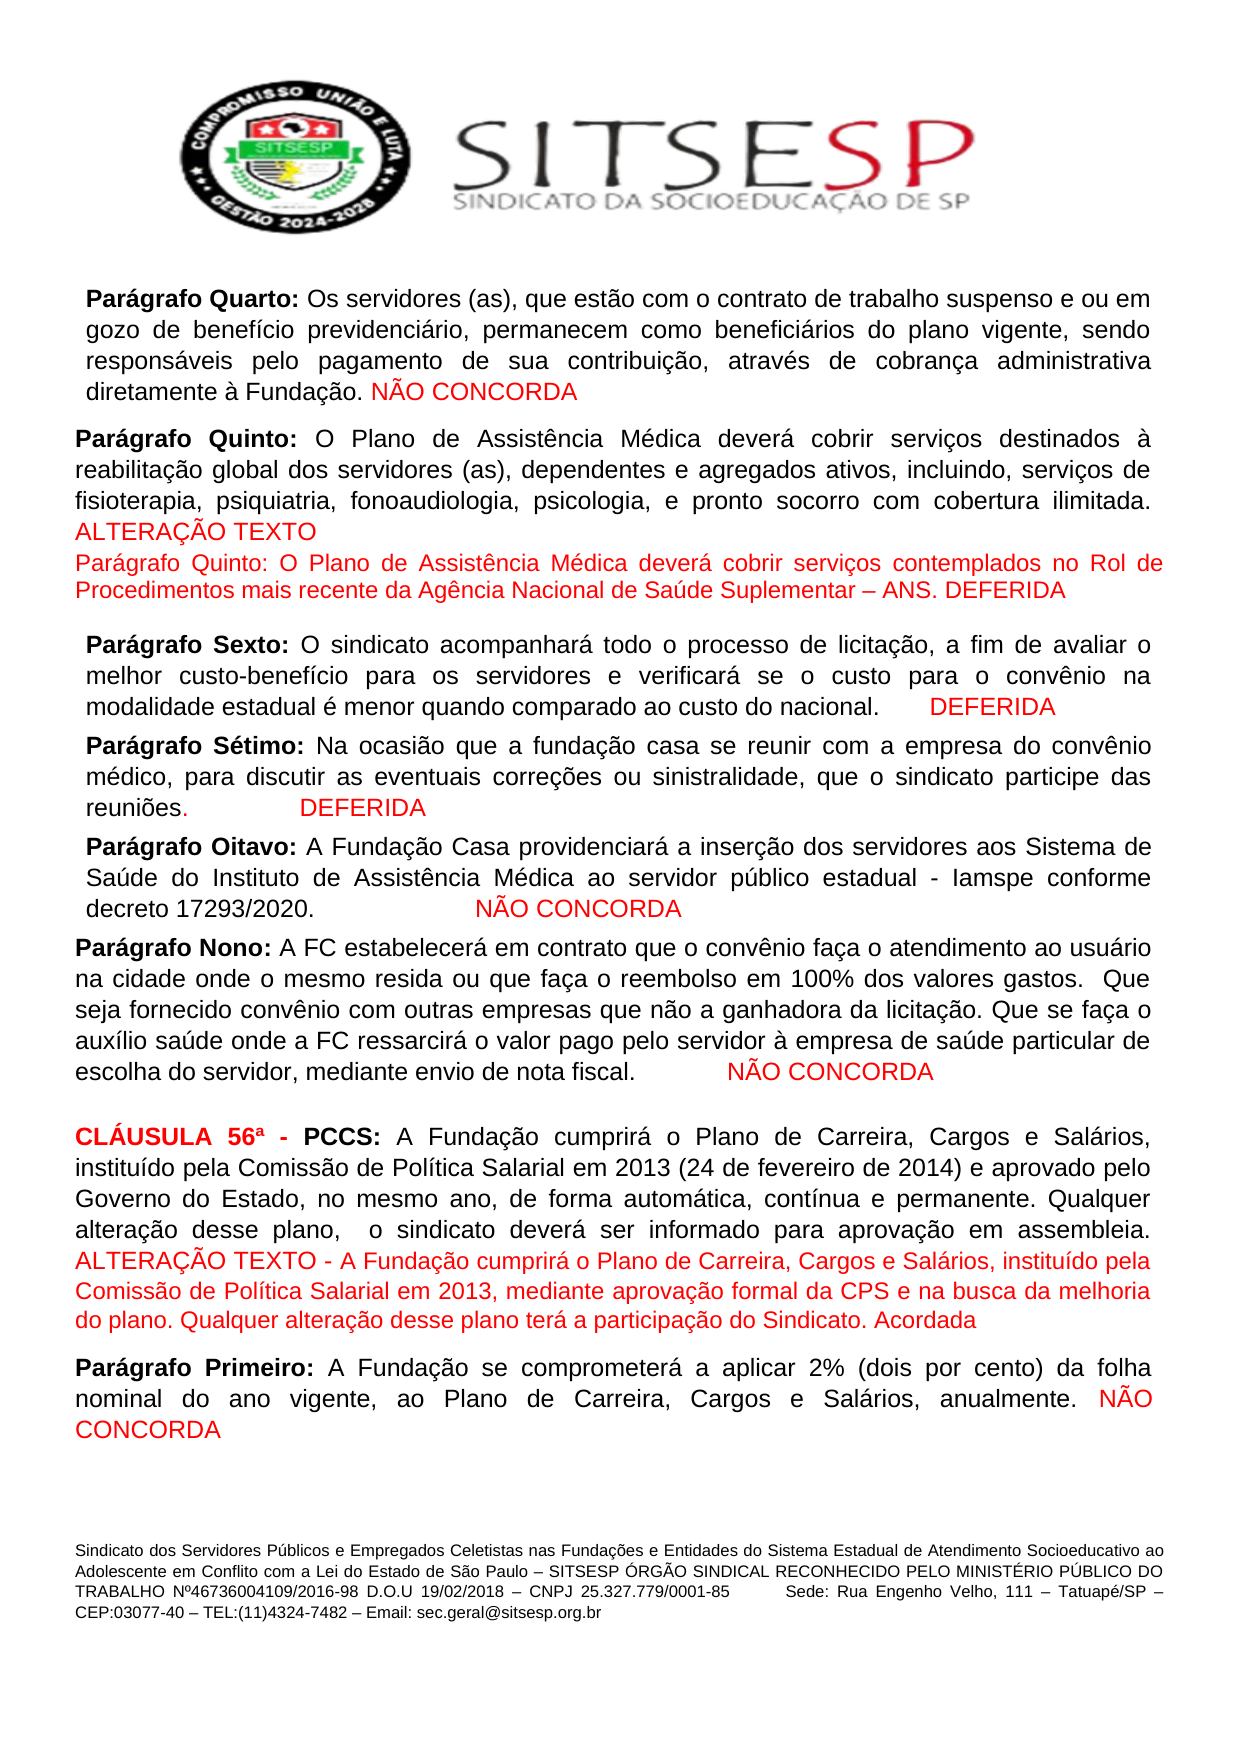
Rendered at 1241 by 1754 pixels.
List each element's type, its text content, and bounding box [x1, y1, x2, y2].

text Parágrafo Quinto: O Plano de Assistência Médica deverá cobrir serviços destinados à reabilitação global dos servidores (as), dependentes e agregados ativos, incluindo, serviços de fisioterapia, psiquiatria, fonoaudiologia, psicologia, e pronto socorro com cobertura ilimitada. ALTERAÇÃO TEXTO [75, 424, 1153, 546]
text Parágrafo Quarto: Os servidores (as), que estão com o contrato de trabalho suspenso e ou em gozo de benefício previdenciário, permanecem como beneficiários do plano vigente, sendo responsáveis pelo pagamento de sua contribuição, através de cobrança administrativa diretamente à Fundação. NÃO CONCORDA [86, 283, 1152, 405]
text Parágrafo Sexto: O sindicato acompanhará todo o processo de licitação, a fim de avaliar o melhor custo-benefício para os servidores e verificará se o custo para o convênio na modalidade estadual é menor quando comparado ao custo do nacional. DEFERIDA [86, 630, 1153, 721]
text Parágrafo Primeiro: A Fundação se comprometerá a aplicar 2% (dois por cento) da folha nominal do ano vigente, ao Plano de Carreira, Cargos e Salários, anualmente. NÃO CONCORDA [75, 1353, 1153, 1444]
text CLÁUSULA 56ª - PCCS: A Fundação cumprirá o Plano de Carreira, Cargos e Salários, instituído pela Comissão de Política Salarial em 2013 (24 de fevereiro de 2014) e aprovado pelo Governo do Estado, no mesmo ano, de forma automática, contínua e permanente. Qualquer alteração desse plano, o sindicato deverá ser informado para aprovação em assembleia. ALTERAÇÃO TEXTO - A Fundação cumprirá o Plano de Carreira, Cargos e Salários, instituído pela Comissão de Política Salarial em 2013, mediante aprovação formal da CPS e na busca da melhoria do plano. Qualquer alteração desse plano terá a participação do Sindicato. Acordada [75, 1122, 1152, 1334]
text Parágrafo Nono: A FC estabelecerá em contrato que o convênio faça o atendimento ao usuário na cidade onde o mesmo resida ou que faça o reembolso em 100% dos valores gastos. Que seja fornecido convênio com outras empresas que não a ganhadora da licitação. Que se faça o auxílio saúde onde a FC ressarcirá o valor pago pelo servidor à empresa de saúde particular de escolha do servidor, mediante envio de nota fiscal. NÃO CONCORDA [75, 1055, 1153, 1086]
text Parágrafo Nono: A FC estabelecerá em contrato que o convênio faça o atendimento ao usuário na cidade onde o mesmo resida ou que faça o reembolso em 100% dos valores gastos. Que seja fornecido convênio com outras empresas que não a ganhadora da licitação. Que se faça o auxílio saúde onde a FC ressarcirá o valor pago pelo servidor à empresa de saúde particular de escolha do servidor, mediante envio de nota fiscal. NÃO CONCORDA [75, 933, 1153, 964]
text Parágrafo Sétimo: Na ocasião que a fundação casa se reunir com a empresa do convênio médico, para discutir as eventuais correções ou sinistralidade, que o sindicato participe das reuniões. DEFERIDA [86, 731, 1153, 822]
picture [75, 58, 1104, 265]
text Parágrafo Oitavo: A Fundação Casa providenciará a inserção dos servidores aos Sistema de Saúde do Instituto de Assistência Médica ao servidor público estadual - Iamspe conforme decreto 17293/2020. NÃO CONCORDA [86, 832, 1153, 923]
text Parágrafo Quinto: O Plano de Assistência Médica deverá cobrir serviços contemplados no Rol de Procedimentos mais recente da Agência Nacional de Saúde Suplementar – ANS. DEFERIDA [75, 548, 1165, 604]
